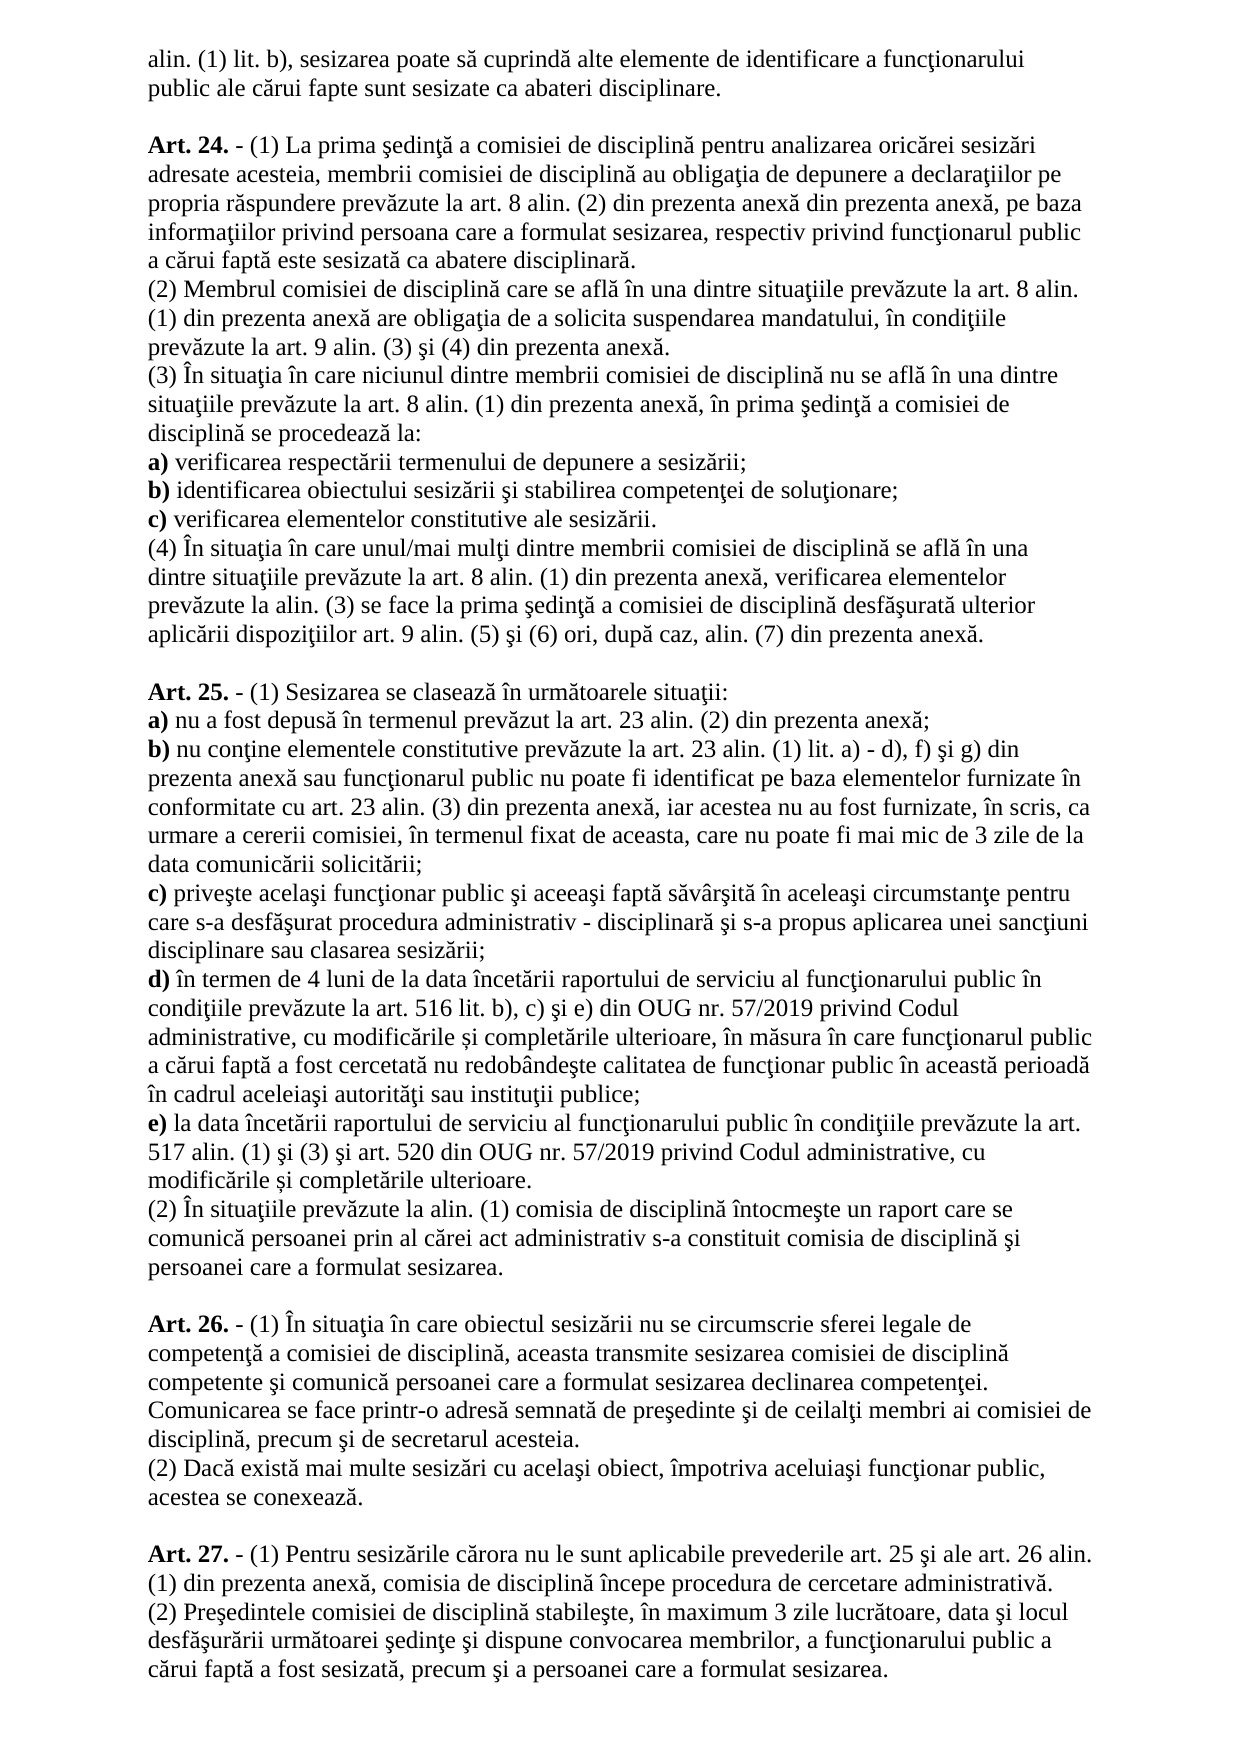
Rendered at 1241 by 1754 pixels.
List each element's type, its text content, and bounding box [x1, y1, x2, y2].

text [148, 44, 1093, 447]
text (4) În situaţia în care unul/mai mulţi dintre membrii comisiei de disciplină se află în una dintre situaţiile prevăzute la art. 8 alin. (1) din prezenta anexă, verificarea elementelor prevăzute la alin. (3) se face la prima şedinţă a comisiei de disciplină desfăşurată ulterior aplicării dispoziţiilor art. 9 alin. (5) şi (6) ori, după caz, alin. (7) din prezenta anexă. Art. 25. - (1) Sesizarea se clasează în următoarele situaţii: [148, 533, 1093, 706]
text a) nu a fost depusă în termenul prevăzut la art. 23 alin. (2) din prezenta anexă; b) nu conţine elementele constitutive prevăzute la art. 23 alin. (1) lit. a) - d), f) şi g) din prezenta anexă sau funcţionarul public nu poate fi identificat pe baza elementelor furnizate în conformitate cu art. 23 alin. (3) din prezenta anexă, iar acestea nu au fost furnizate, în scris, ca urmare a cererii comisiei, în termenul fixat de aceasta, care nu poate fi mai mic de 3 zile de la data comunicării solicitării; c) priveşte acelaşi funcţionar public şi aceeaşi faptă săvârşită în aceleaşi circumstanţe pentru care s-a desfăşurat procedura administrativ - disciplinară şi s-a propus aplicarea unei sancţiuni disciplinare sau clasarea sesizării; d) în termen de 4 luni de la data încetării raportului de serviciu al funcţionarului public în condiţiile prevăzute la art. 516 lit. b), c) şi e) din OUG nr. 57/2019 privind Codul administrative, cu modificările și completările ulterioare, în măsura în care funcţionarul public a cărui faptă a fost cercetată nu redobândeşte calitatea de funcţionar public în această perioadă în cadrul aceleiaşi autorităţi sau instituţii publice; e) la data încetării raportului de serviciu al funcţionarului public în condiţiile prevăzute la art. 517 alin. (1) şi (3) şi art. 520 din OUG nr. 57/2019 privind Codul administrative, cu modificările și completările ulterioare. [148, 706, 1093, 1194]
text (2) În situaţiile prevăzute la alin. (1) comisia de disciplină întocmeşte un raport care se comunică persoanei prin al cărei act administrativ s-a constituit comisia de disciplină şi persoanei care a formulat sesizarea. Art. 26. - (1) În situaţia în care obiectul sesizării nu se circumscrie sferei legale de competenţă a comisiei de disciplină, aceasta transmite sesizarea comisiei de disciplină competente şi comunică persoanei care a formulat sesizarea declinarea competenţei. Comunicarea se face printr-o adresă semnată de preşedinte şi de ceilalţi membri ai comisiei de disciplină, precum şi de secretarul acesteia. (2) Dacă există mai multe sesizări cu acelaşi obiect, împotriva aceluiaşi funcţionar public, acestea se conexează. Art. 27. - (1) Pentru sesizările cărora nu le sunt aplicabile prevederile art. 25 şi ale art. 26 alin. (1) din prezenta anexă, comisia de disciplină începe procedura de cercetare administrativă. (2) Preşedintele comisiei de disciplină stabileşte, în maximum 3 zile lucrătoare, data şi locul desfăşurării următoarei şedinţe şi dispune convocarea membrilor, a funcţionarului public a cărui faptă a fost sesizată, precum şi a persoanei care a formulat sesizarea. [148, 1194, 1093, 1683]
text a) verificarea respectării termenului de depunere a sesizării; b) identificarea obiectului sesizării şi stabilirea competenţei de soluţionare; c) verificarea elementelor constitutive ale sesizării. [148, 447, 1093, 533]
